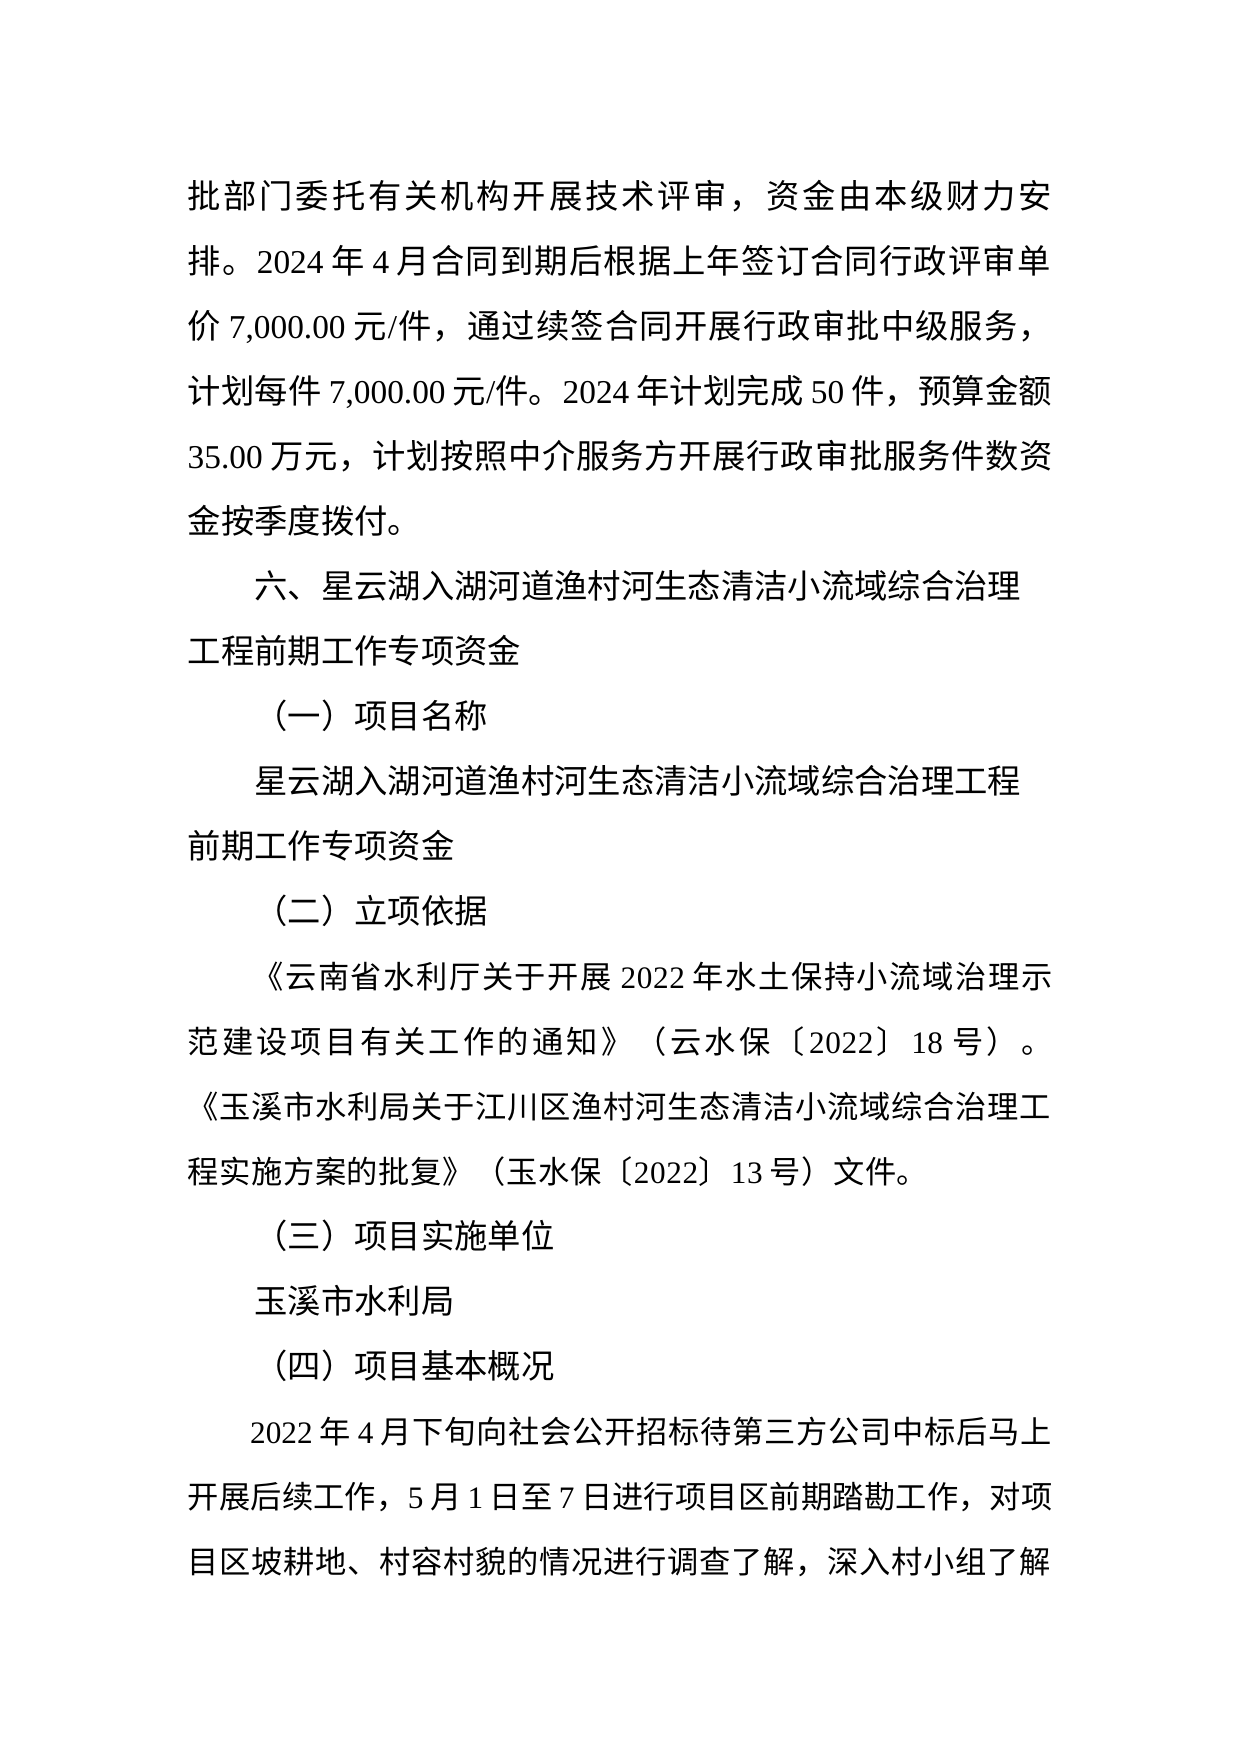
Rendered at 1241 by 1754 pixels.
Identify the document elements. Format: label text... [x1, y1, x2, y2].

list （四）项目基本概况 [187, 1332, 1053, 1397]
list （二）立项依据 [187, 877, 1053, 942]
list （一）项目名称 [187, 682, 1053, 747]
list 六、星云湖入湖河道渔村河生态清洁小流域综合治理工程前期工作专项资金 [187, 552, 1053, 682]
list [187, 1397, 1053, 1592]
list 《云南省水利厅关于开展2022年水土保持小流域治理示范建设项目有关工作的通知》（云水保〔2022〕18号）。《玉溪市水利局关于江川区渔村河生态清洁小流域综合治理工程实施方案的批复》（玉水保〔2022〕13号）文件。 [187, 942, 1053, 1202]
text 玉溪市水利局 [187, 1267, 1053, 1332]
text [187, 162, 1053, 552]
list 星云湖入湖河道渔村河生态清洁小流域综合治理工程前期工作专项资金 [187, 747, 1053, 877]
list （三）项目实施单位 [187, 1202, 1053, 1267]
